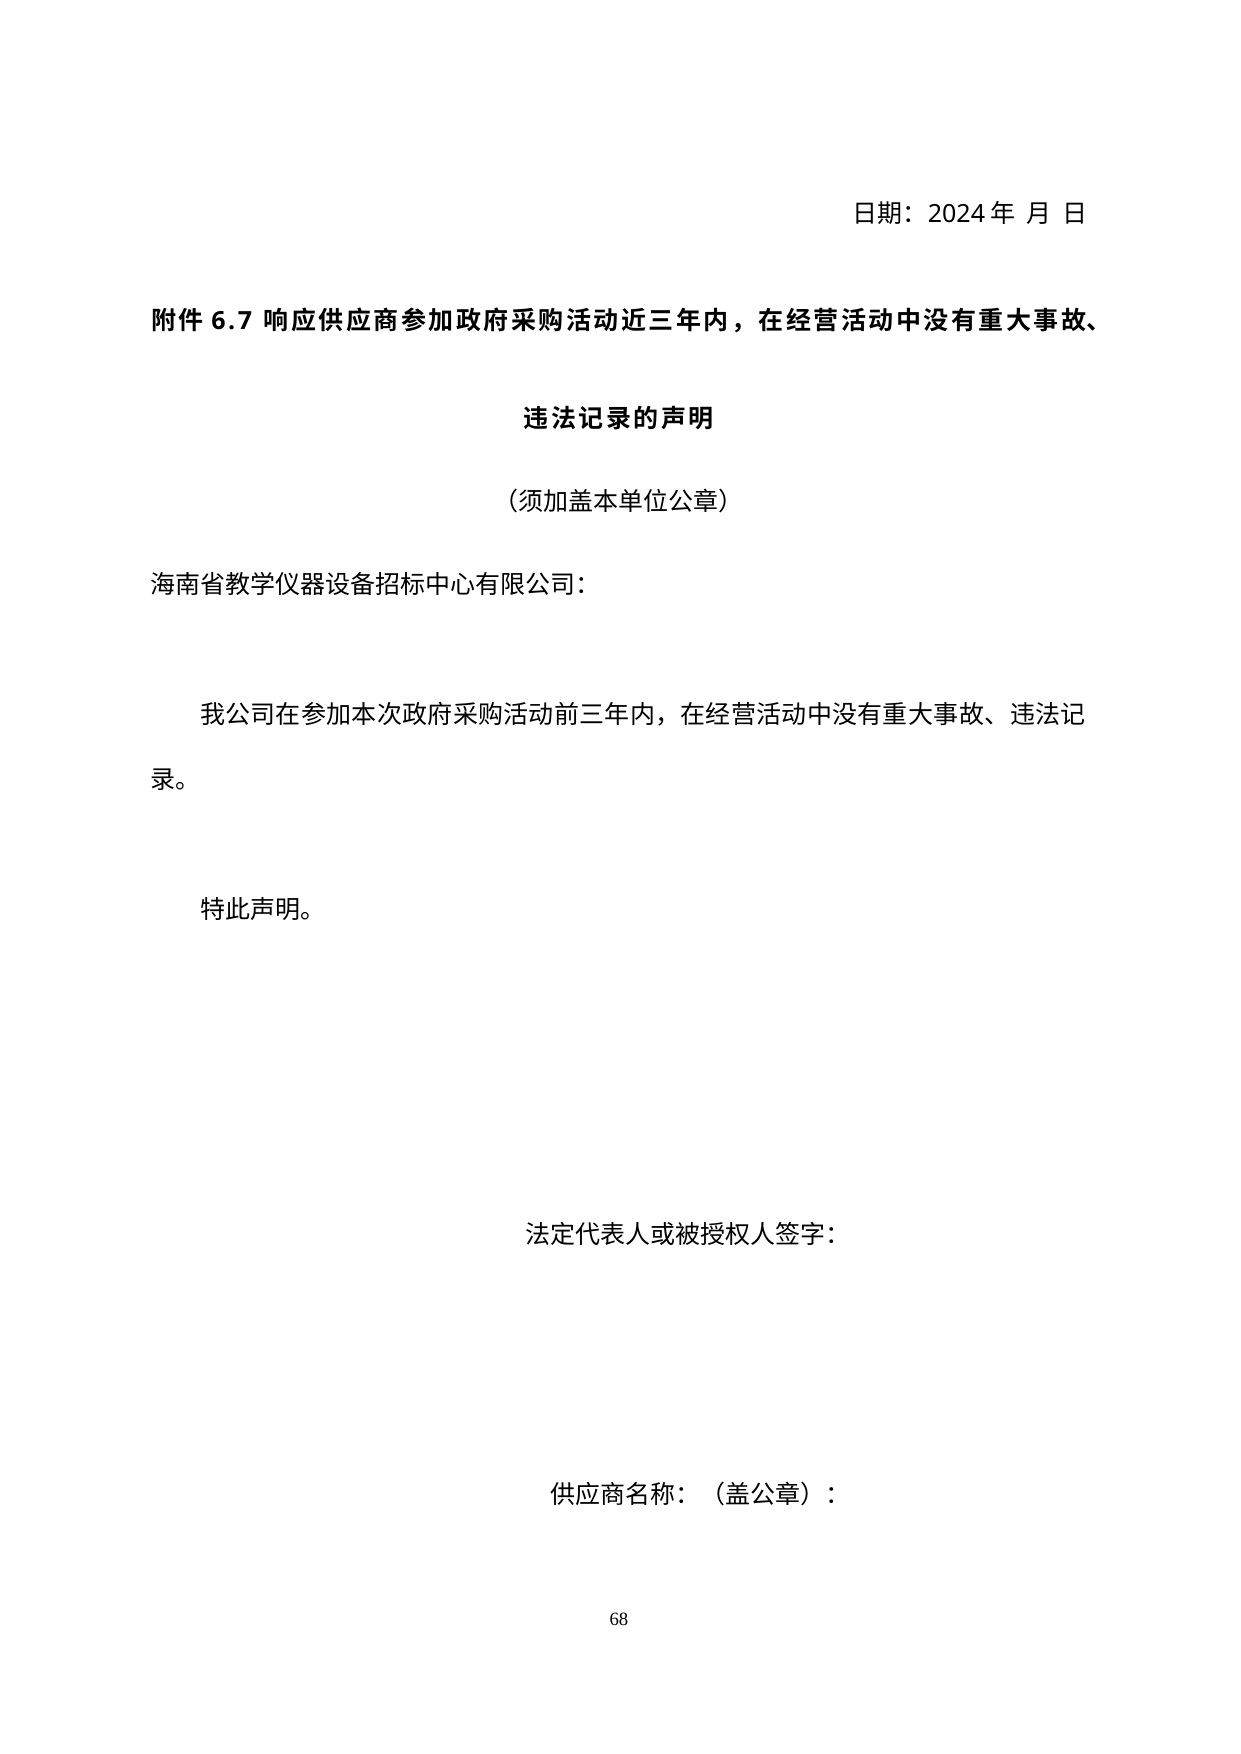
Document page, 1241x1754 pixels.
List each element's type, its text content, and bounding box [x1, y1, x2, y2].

subtitle 附件6.7 响应供应商参加政府采购活动近三年内，在经营活动中没有重大事故、违法记录的声明 [150, 286, 1087, 449]
text 海南省教学仪器设备招标中心有限公司： [150, 550, 1087, 615]
text 法定代表人或被授权人签字： [150, 1200, 1087, 1265]
text 我公司在参加本次政府采购活动前三年内，在经营活动中没有重大事故、违法记录。 [150, 680, 1087, 810]
text 供应商名称：（盖公章）： [150, 1460, 1087, 1525]
text 特此声明。 [150, 875, 1087, 940]
text 日期：2024年 月 日 [150, 179, 1087, 244]
text （须加盖本单位公章） [150, 467, 1087, 532]
